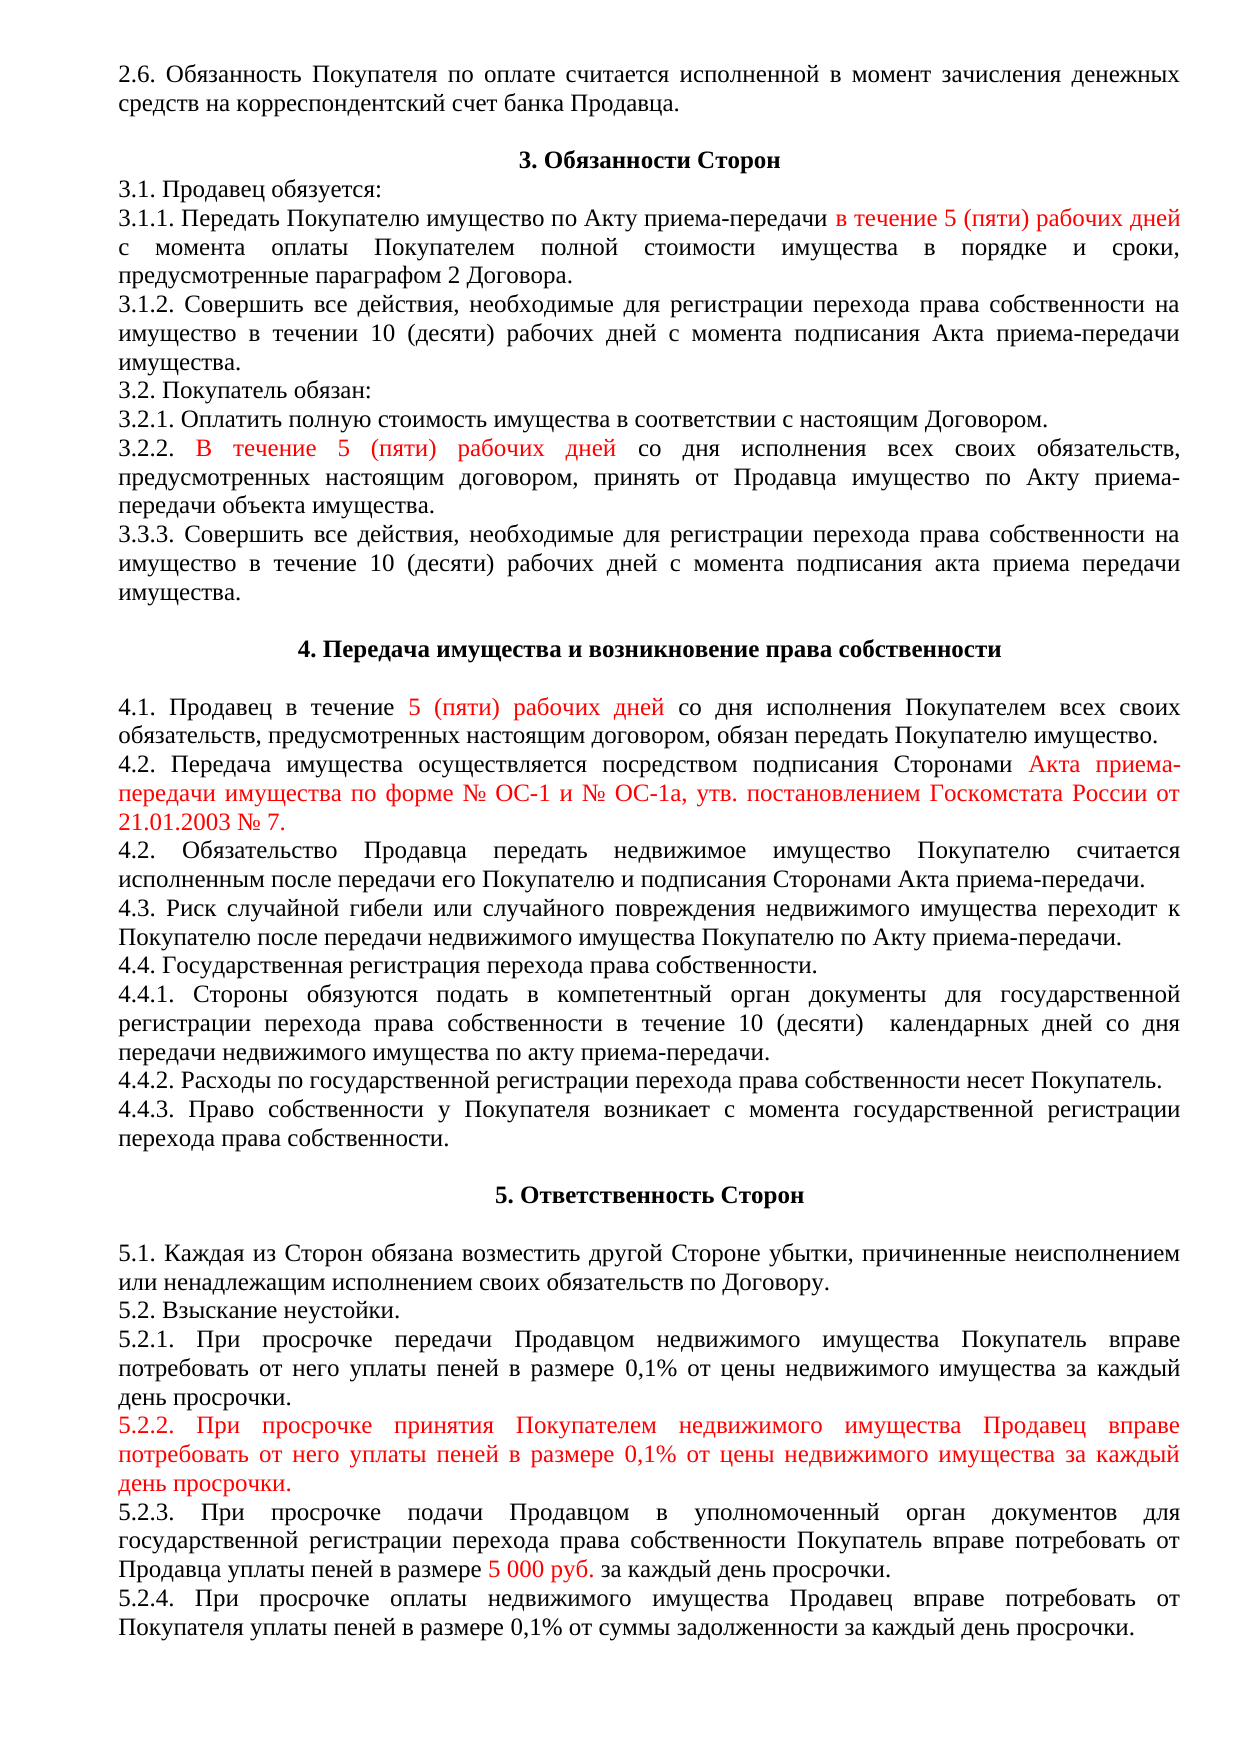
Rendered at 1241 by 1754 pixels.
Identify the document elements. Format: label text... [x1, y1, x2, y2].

text 3.2. Покупатель обязан: [118, 375, 1181, 404]
text 2.6. Обязанность Покупателя по оплате считается исполненной в момент зачисления денежных средств на корреспондентский счет банка Продавца. [118, 59, 1181, 117]
text 5.2. Взыскание неустойки. [118, 1295, 1181, 1324]
text 4.4. Государственная регистрация перехода права собственности. [118, 950, 1181, 979]
text 5.2.4. При просрочке оплаты недвижимого имущества Продавец вправе потребовать от Покупателя уплаты пеней в размере 0,1% от суммы задолженности за каждый день просрочки. [118, 1583, 1181, 1640]
text 5.2.1. При просрочке передачи Продавцом недвижимого имущества Покупатель вправе потребовать от него уплаты пеней в размере 0,1% от цены недвижимого имущества за каждый день просрочки. [118, 1324, 1181, 1410]
text 3.1.1. Передать Покупателю имущество по Акту приема-передачи в течение 5 (пяти) рабочих дней с момента оплаты Покупателем полной стоимости имущества в порядке и сроки, предусмотренные параграфом 2 Договора. [118, 203, 1181, 289]
text 3.2.2. В течение 5 (пяти) рабочих дней со дня исполнения всех своих обязательств, предусмотренных настоящим договором, принять от Продавца имущество по Акту приема-передачи объекта имущества. [118, 433, 1181, 519]
text 3. Обязанности Сторон [118, 145, 1181, 174]
text 3.3.3. Совершить все действия, необходимые для регистрации перехода права собственности на имущество в течение 10 (десяти) рабочих дней с момента подписания акта приема передачи имущества. [118, 519, 1181, 605]
text 4.2. Передача имущества осуществляется посредством подписания Сторонами Акта приема-передачи имущества по форме № ОС-1 и № ОС-1а, утв. постановлением Госкомстата России от 21.01.2003 № 7. [118, 749, 1181, 835]
text 4.4.1. Стороны обязуются подать в компетентный орган документы для государственной регистрации перехода права собственности в течение 10 (десяти) календарных дней со дня передачи недвижимого имущества по акту приема-передачи. [118, 979, 1181, 1065]
text 5.2.2. При просрочке принятия Покупателем недвижимого имущества Продавец вправе потребовать от него уплаты пеней в размере 0,1% от цены недвижимого имущества за каждый день просрочки. [118, 1410, 1181, 1497]
text 4.4.3. Право собственности у Покупателя возникает с момента государственной регистрации перехода права собственности. [118, 1094, 1181, 1152]
text 4.3. Риск случайной гибели или случайного повреждения недвижимого имущества переходит к Покупателю после передачи недвижимого имущества Покупателю по Акту приема-передачи. [118, 893, 1181, 950]
text 4.2. Обязательство Продавца передать недвижимое имущество Покупателю считается исполненным после передачи его Покупателю и подписания Сторонами Акта приема-передачи. [118, 835, 1181, 893]
text 4.1. Продавец в течение 5 (пяти) рабочих дней со дня исполнения Покупателем всех своих обязательств, предусмотренных настоящим договором, обязан передать Покупателю имущество. [118, 692, 1181, 749]
text 5.1. Каждая из Сторон обязана возместить другой Стороне убытки, причиненные неисполнением или ненадлежащим исполнением своих обязательств по Договору. [118, 1238, 1181, 1295]
text 4.4.2. Расходы по государственной регистрации перехода права собственности несет Покупатель. [118, 1065, 1181, 1094]
text 3.1. Продавец обязуется: [118, 174, 1181, 203]
text 3.1.2. Совершить все действия, необходимые для регистрации перехода права собственности на имущество в течении 10 (десяти) рабочих дней с момента подписания Акта приема-передачи имущества. [118, 289, 1181, 375]
text 4. Передача имущества и возникновение права собственности [118, 634, 1181, 663]
text 5.2.3. При просрочке подачи Продавцом в уполномоченный орган документов для государственной регистрации перехода права собственности Покупатель вправе потребовать от Продавца уплаты пеней в размере 5 000 руб. за каждый день просрочки. [118, 1497, 1181, 1583]
text 3.2.1. Оплатить полную стоимость имущества в соответствии с настоящим Договором. [118, 404, 1181, 433]
text 5. Ответственность Сторон [118, 1180, 1181, 1209]
